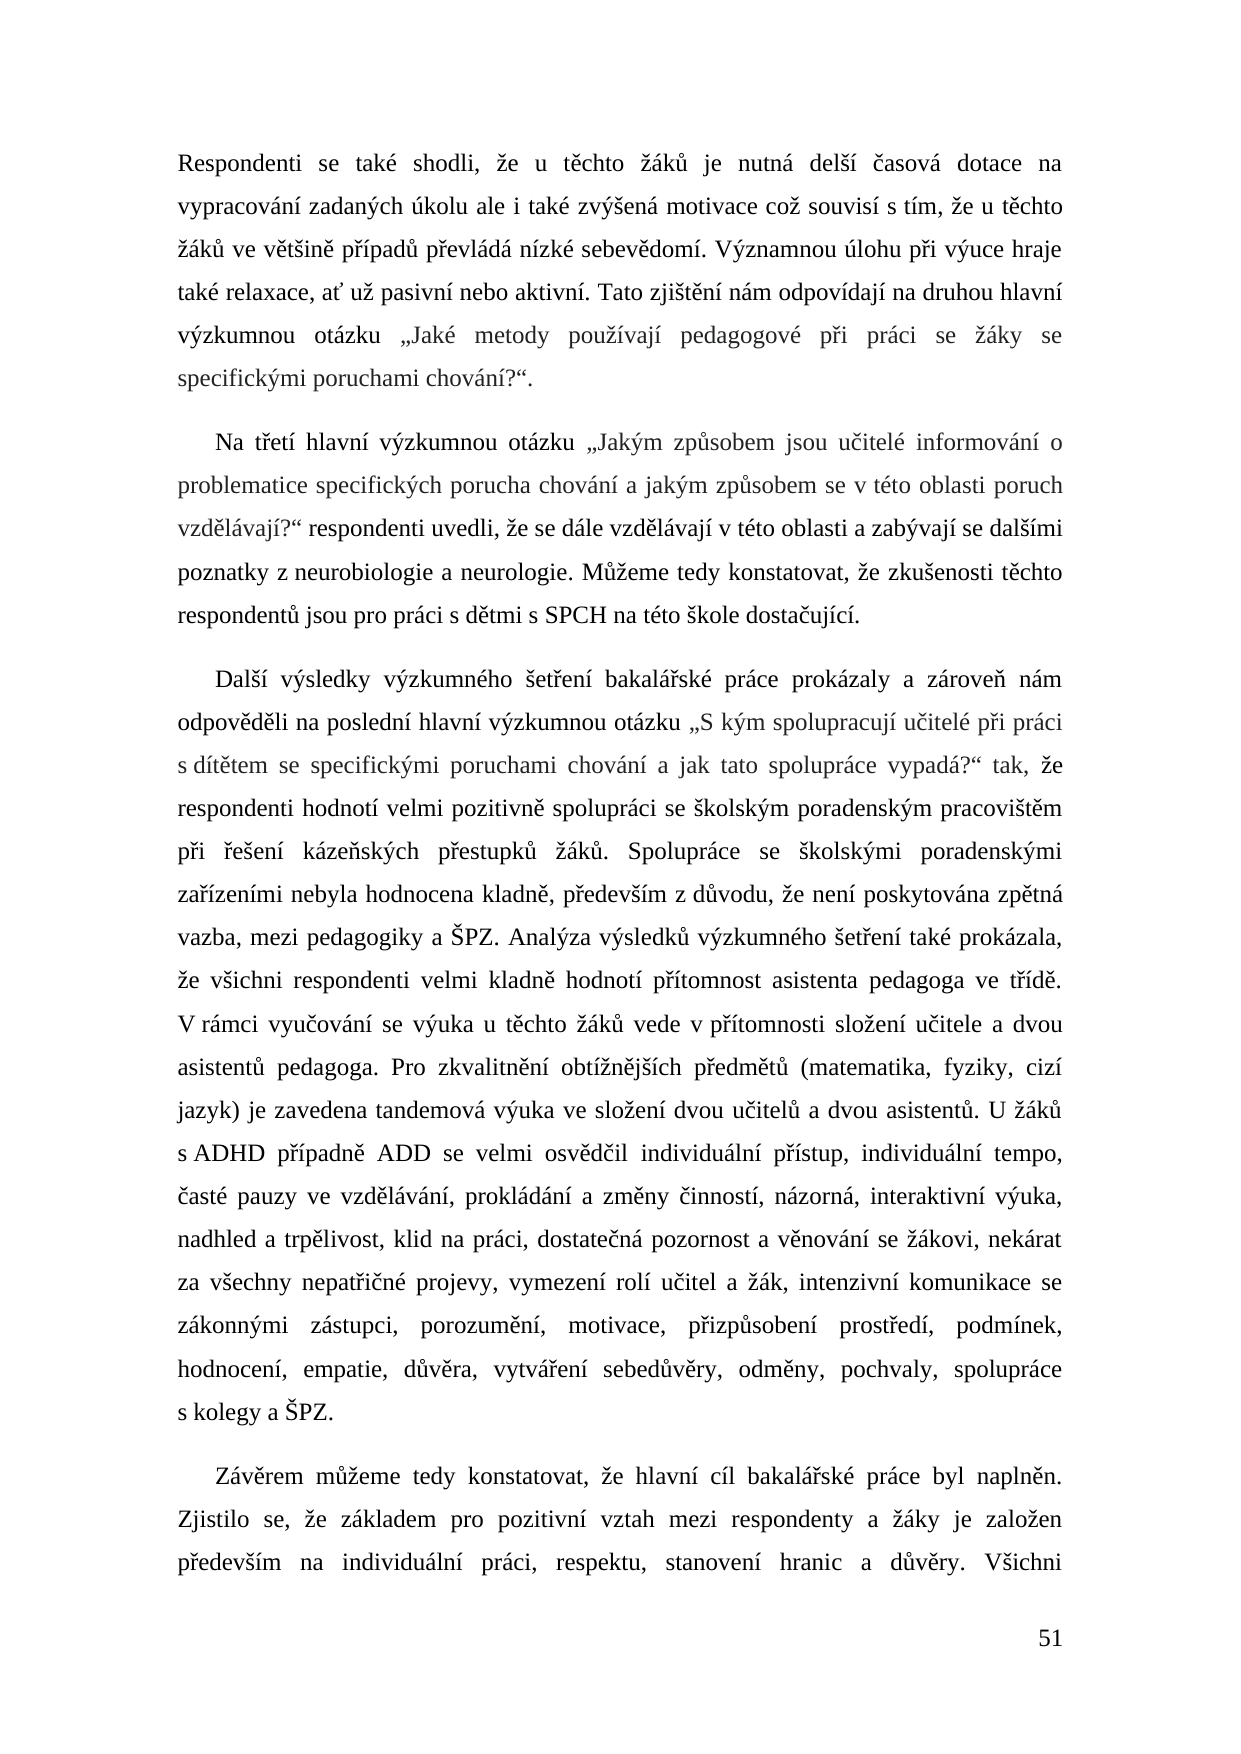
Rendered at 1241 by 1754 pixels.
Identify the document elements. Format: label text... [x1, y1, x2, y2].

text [177, 148, 1063, 392]
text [177, 1461, 1063, 1576]
text Další výsledky výzkumného šetření bakalářské práce prokázaly a zároveň nám odpověděli na poslední hlavní výzkumnou otázku „S kým spolupracují učitelé při práci s dítětem se specifickými poruchami chování a jak tato spolupráce vypadá?“ tak, že respondenti hodnotí velmi pozitivně spolupráci se školským poradenským pracovištěm při řešení kázeňských přestupků žáků. Spolupráce se školskými poradenskými zařízeními nebyla hodnocena kladně, především z důvodu, že není poskytována zpětná vazba, mezi pedagogiky a ŠPZ. Analýza výsledků výzkumného šetření také prokázala, že všichni respondenti velmi kladně hodnotí přítomnost asistenta pedagoga ve třídě. V rámci vyučování se výuka u těchto žáků vede v přítomnosti složení učitele a dvou asistentů pedagoga. Pro zkvalitnění obtížnějších předmětů (matematika, fyziky, cizí jazyk) je zavedena tandemová výuka ve složení dvou učitelů a dvou asistentů. U žáků s ADHD případně ADD se velmi osvědčil individuální přístup, individuální tempo, časté pauzy ve vzdělávání, prokládání a změny činností, názorná, interaktivní výuka, nadhled a trpělivost, klid na práci, dostatečná pozornost a věnování se žákovi, nekárat za všechny nepatřičné projevy, vymezení rolí učitel a žák, intenzivní komunikace se zákonnými zástupci, porozumění, motivace, přizpůsobení prostředí, podmínek, hodnocení, empatie, důvěra, vytváření sebedůvěry, odměny, pochvaly, spolupráce s kolegy a ŠPZ. [177, 664, 1063, 1426]
text Na třetí hlavní výzkumnou otázku „Jakým způsobem jsou učitelé informování o problematice specifických porucha chování a jakým způsobem se v této oblasti poruch vzdělávají?“ respondenti uvedli, že se dále vzdělávají v této oblasti a zabývají se dalšími poznatky z neurobiologie a neurologie. Můžeme tedy konstatovat, že zkušenosti těchto respondentů jsou pro práci s dětmi s SPCH na této škole dostačující. [177, 427, 1063, 628]
